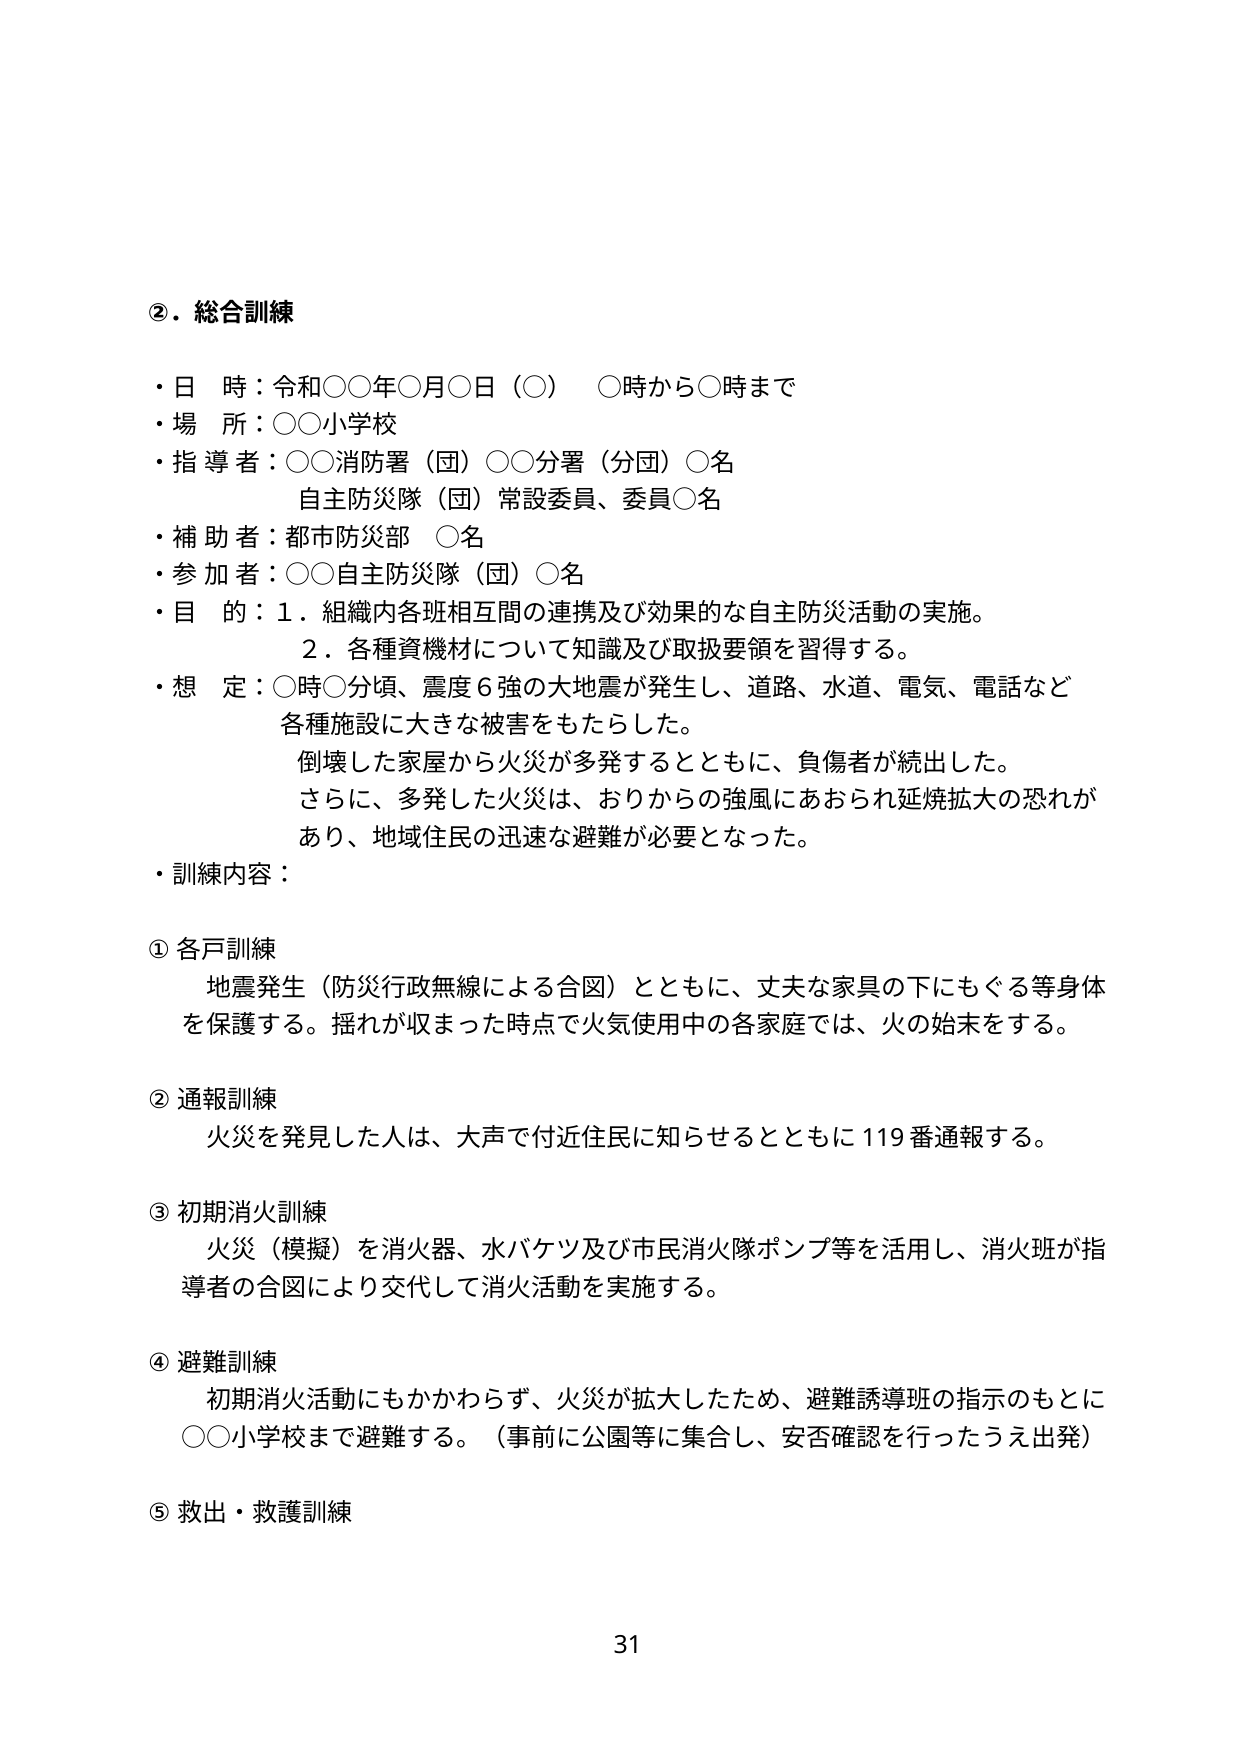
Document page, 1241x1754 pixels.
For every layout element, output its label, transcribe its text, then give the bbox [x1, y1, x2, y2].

text ・訓練内容： [147, 854, 1107, 892]
text ・場所：○○小学校 [148, 404, 1107, 442]
text ⑤ 救出・救護訓練 [148, 1492, 1107, 1529]
text 初期消火活動にもかかわらず、火災が拡大したため、避難誘導班の指示のもとに○○小学校まで避難する。（事前に公園等に集合し、安否確認を行ったうえ出発） [181, 1379, 1107, 1454]
text ③ 初期消火訓練 [148, 1192, 1107, 1229]
text 各種施設に大きな被害をもたらした。 [147, 704, 1107, 742]
text ・補助者：都市防災部 ○名 [148, 517, 1107, 554]
text さらに、多発した火災は、おりからの強風にあおられ延焼拡大の恐れが [148, 779, 1107, 817]
text 地震発生（防災行政無線による合図）とともに、丈夫な家具の下にもぐる等身体を保護する。揺れが収まった時点で火気使用中の各家庭では、火の始末をする。 [181, 967, 1107, 1042]
text ・参加者：○○自主防災隊（団）○名 [148, 554, 1107, 592]
text 倒壊した家屋から火災が多発するとともに、負傷者が続出した。 [148, 742, 1107, 779]
text あり、地域住民の迅速な避難が必要となった。 [148, 817, 1107, 854]
text 火災を発見した人は、大声で付近住民に知らせるとともに119番通報する。 [181, 1117, 1107, 1154]
text ② 通報訓練 [148, 1079, 1107, 1117]
text ・目的：１．組織内各班相互間の連携及び効果的な自主防災活動の実施。 [147, 592, 1107, 629]
text 自主防災隊（団）常設委員、委員○名 [148, 479, 1107, 517]
text ① 各戸訓練 [147, 929, 1107, 967]
text 火災（模擬）を消火器、水バケツ及び市民消火隊ポンプ等を活用し、消火班が指導者の合図により交代して消火活動を実施する。 [181, 1229, 1107, 1304]
text ④ 避難訓練 [148, 1342, 1107, 1379]
text ②．総合訓練 [148, 292, 1107, 329]
text ・想定：○時○分頃、震度６強の大地震が発生し、道路、水道、電気、電話など [147, 667, 1107, 704]
text ２．各種資機材について知識及び取扱要領を習得する。 [147, 629, 1107, 667]
text ・指導者：○○消防署（団）○○分署（分団）○名 [148, 442, 1107, 479]
text ・日時：令和○○年○月○日（○） ○時から○時まで [148, 367, 1107, 404]
